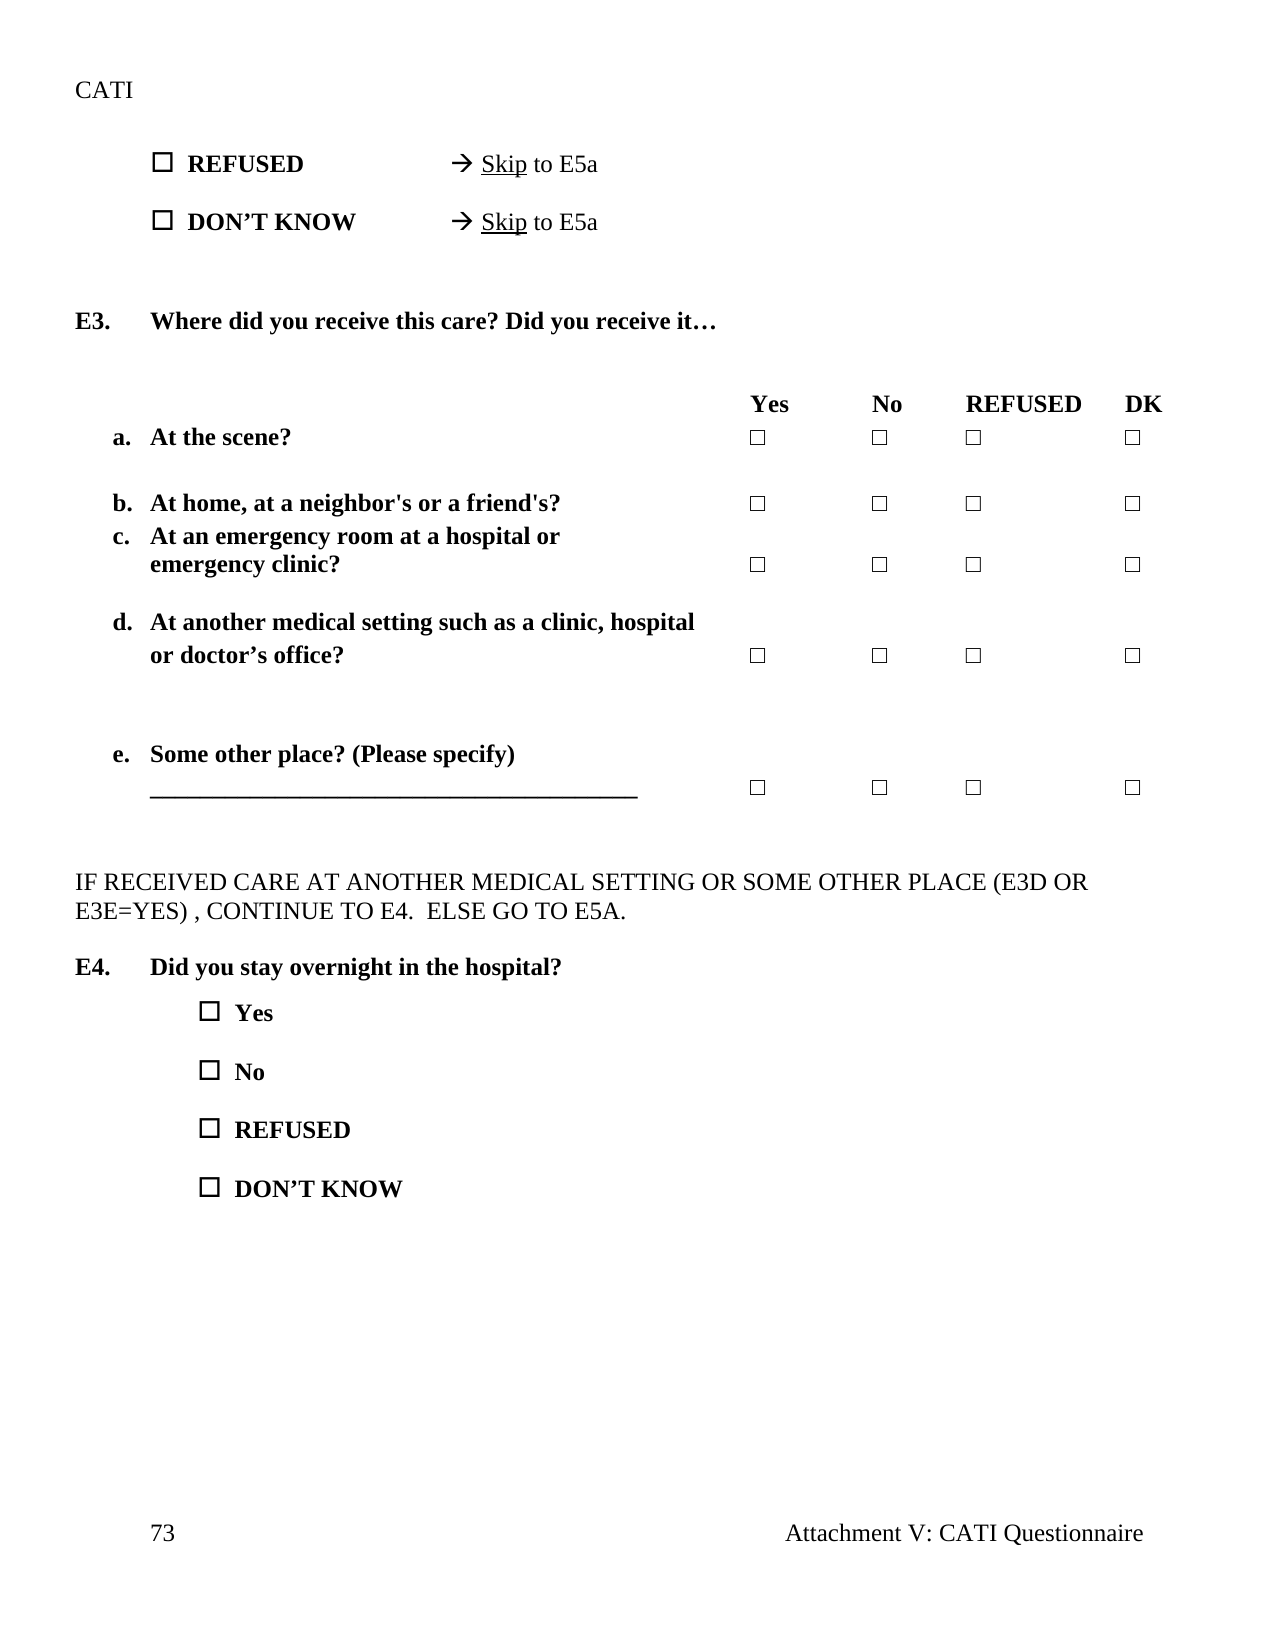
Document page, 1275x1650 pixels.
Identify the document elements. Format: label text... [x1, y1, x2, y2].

list No [197, 1040, 1200, 1091]
list Yes [197, 981, 1200, 1032]
list At another medical setting such as a clinic, hospital [112, 607, 1200, 636]
list REFUSED [197, 1098, 1200, 1149]
text or doctor’s office? □ □ □ □ [150, 640, 1200, 702]
list REFUSED Skip to E5a [150, 132, 1200, 183]
list At the scene? □ □ □ □ [112, 422, 1200, 483]
text _______________________________________ □ □ □ □ [150, 772, 1200, 801]
list At an emergency room at a hospital or emergency clinic? □ □ □ □ [112, 521, 1200, 607]
list DON’T KNOW Skip to E5a [150, 190, 1200, 241]
text Yes No REFUSED DK [112, 389, 1200, 417]
text E4. Did you stay overnight in the hospital? [75, 952, 1200, 981]
list Some other place? (Please specify) [112, 739, 1200, 768]
text IF RECEIVED CARE AT ANOTHER MEDICAL SETTING OR SOME OTHER PLACE (E3D OR E3E=YES) , CONTINUE TO E4. ELSE GO TO E5A. [75, 867, 1200, 924]
list At home, at a neighbor's or a friend's? □ □ □ □ [112, 488, 1200, 517]
list DON’T KNOW [197, 1157, 1200, 1207]
text E3. Where did you receive this care? Did you receive it… [75, 306, 1200, 335]
